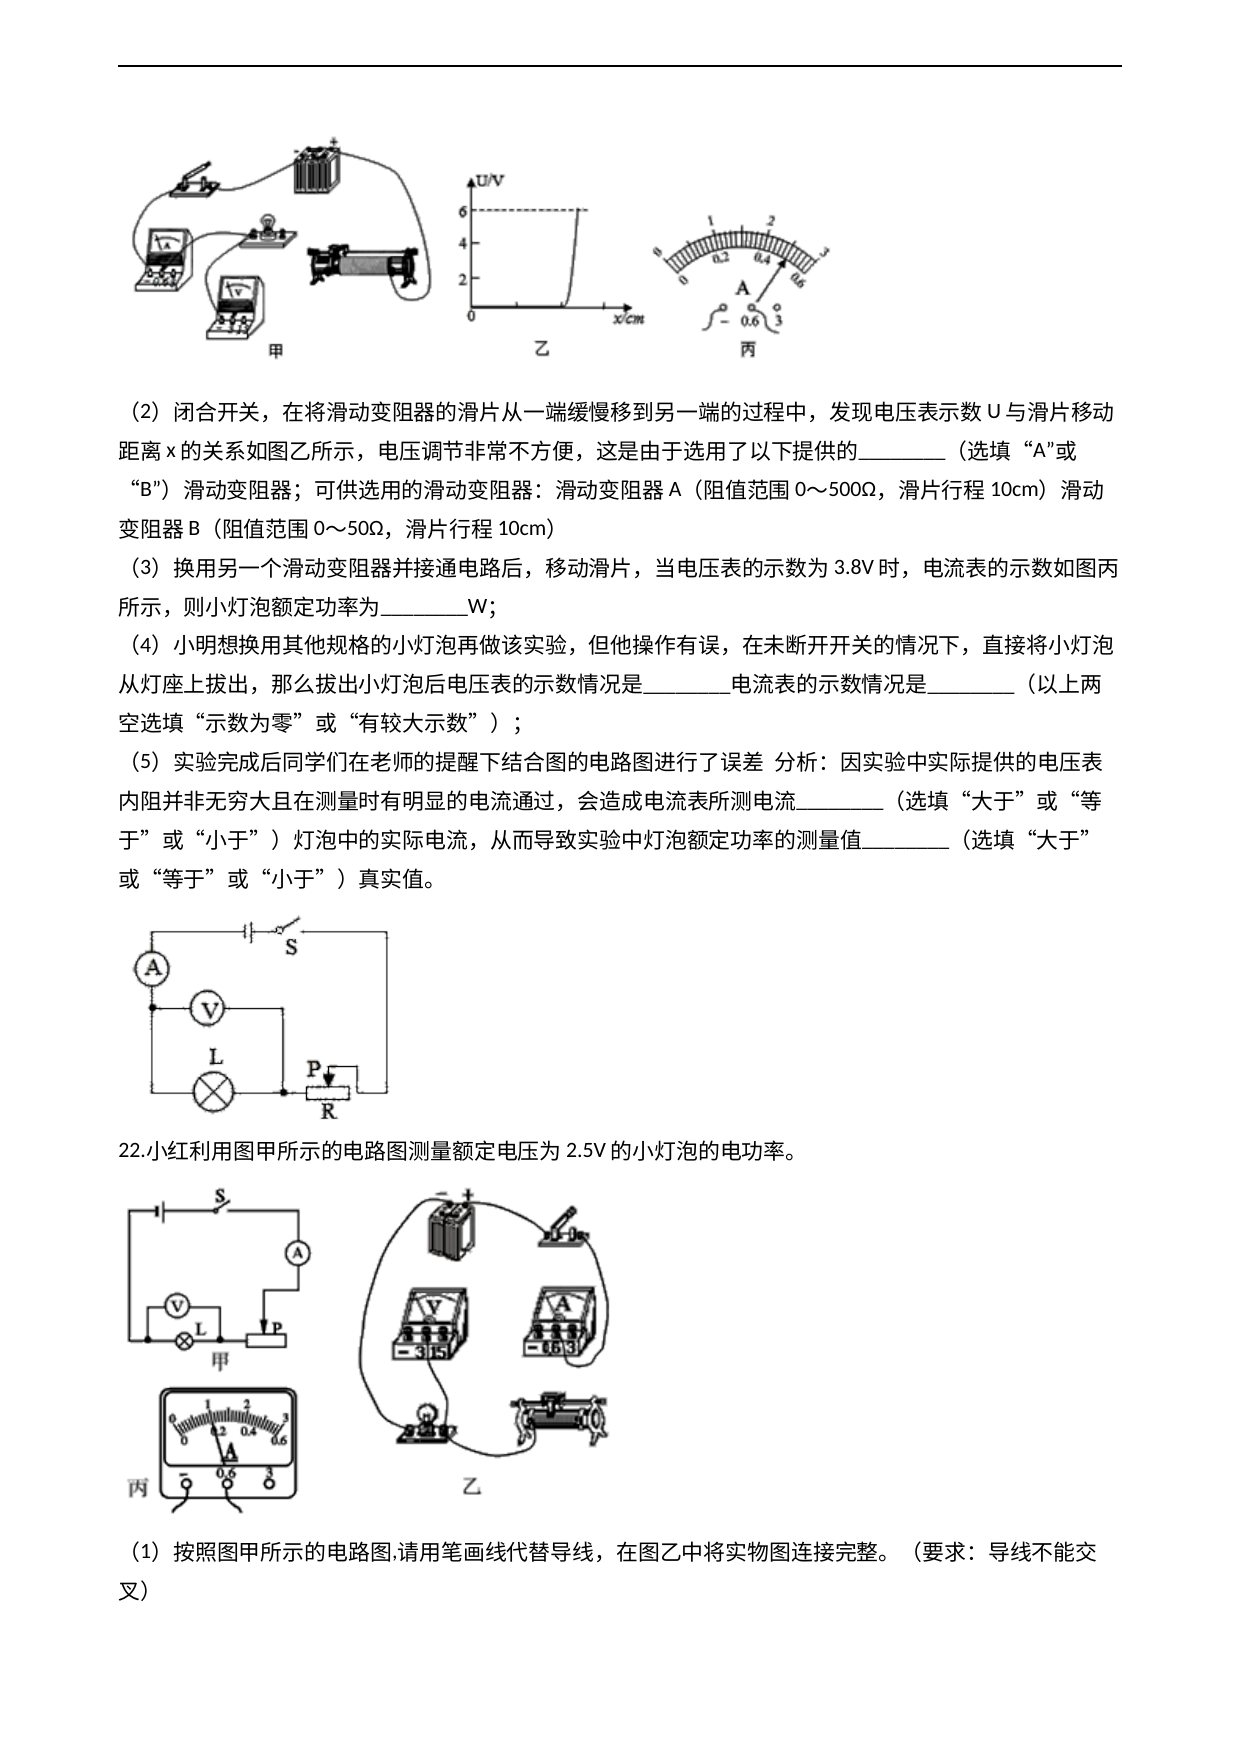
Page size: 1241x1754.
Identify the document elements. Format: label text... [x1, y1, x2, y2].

text （3）换用另一个滑动变阻器并接通电路后，移动滑片，当电压表的示数为3.8V时，电流表的示数如图丙所示，则小灯泡额定功率为________W； [118, 550, 1122, 622]
picture [123, 129, 834, 366]
text （5）实验完成后同学们在老师的提醒下结合图的电路图进行了误差 分析：因实验中实际提供的电压表内阻并非无穷大且在测量时有明显的电流通过，会造成电流表所测电流________（选填“大于”或“等于”或“小于”）灯泡中的实际电流，从而导致实验中灯泡额定功率的测量值________（选填“大于”或“等于”或“小于”）真实值。 [118, 745, 1122, 894]
picture [123, 900, 399, 1124]
text （1）按照图甲所示的电路图,请用笔画线代替导线，在图乙中将实物图连接完整。（要求：导线不能交叉） [118, 1535, 1122, 1606]
text （4）小明想换用其他规格的小灯泡再做该实验，但他操作有误，在未断开开关的情况下，直接将小灯泡从灯座上拔出，那么拔出小灯泡后电压表的示数情况是________电流表的示数情况是________（以上两空选填“示数为零”或“有较大示数”）； [118, 628, 1122, 738]
text 22.小红利用图甲所示的电路图测量额定电压为2.5V的小灯泡的电功率。 [118, 1133, 1122, 1166]
picture [118, 1185, 622, 1517]
text （2）闭合开关，在将滑动变阻器的滑片从一端缓慢移到另一端的过程中，发现电压表示数U与滑片移动距离x的关系如图乙所示，电压调节非常不方便，这是由于选用了以下提供的________（选填“A”或“B”）滑动变阻器；可供选用的滑动变阻器：滑动变阻器A（阻值范围0～500Ω，滑片行程10cm）滑动变阻器B（阻值范围0～50Ω，滑片行程10cm） [118, 395, 1122, 544]
